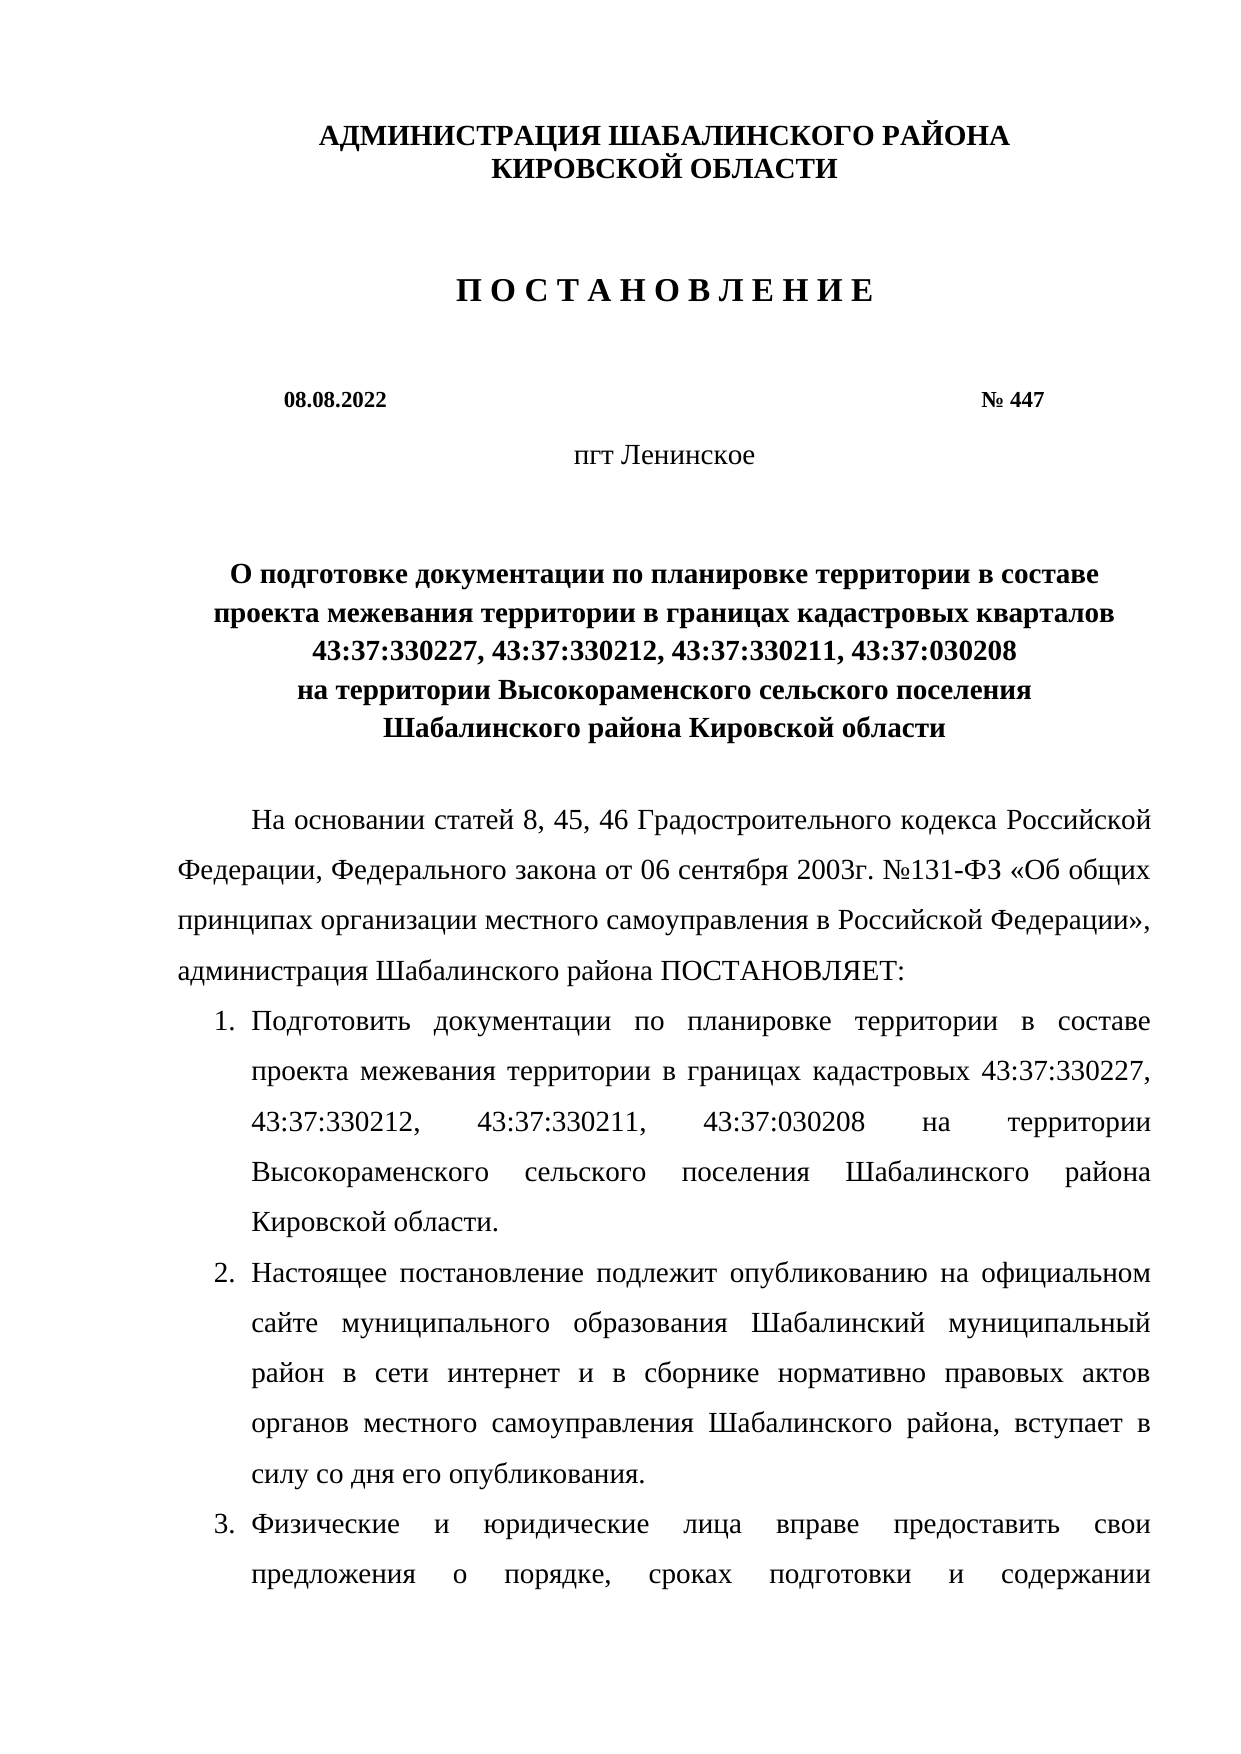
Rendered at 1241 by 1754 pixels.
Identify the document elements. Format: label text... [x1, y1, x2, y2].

text 08.08.2022 № 447 [177, 386, 1152, 413]
text На основании статей 8, 45, 46 Градостроительного кодекса Российской Федерации, Федерального закона от 06 сентября 2003г. №131-ФЗ «Об общих принципах организации местного самоуправления в Российской Федерации», администрация Шабалинского района ПОСТАНОВЛЯЕТ: [177, 802, 1152, 986]
text пгт Ленинское [177, 437, 1152, 471]
text АДМИНИСТРАЦИЯ ШАБАЛИНСКОГО РАЙОНА [177, 118, 1152, 152]
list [213, 1506, 1152, 1590]
text П О С Т А Н О В Л Е Н И Е [177, 270, 1152, 309]
text Шабалинского района Кировской области [177, 710, 1152, 744]
text О подготовке документации по планировке территории в составе проекта межевания территории в границах кадастровых кварталов 43:37:330227, 43:37:330212, 43:37:330211, 43:37:030208 [177, 556, 1152, 667]
text КИРОВСКОЙ ОБЛАСТИ [177, 152, 1152, 185]
list Подготовить документации по планировке территории в составе проекта межевания территории в границах кадастровых 43:37:330227, 43:37:330212, 43:37:330211, 43:37:030208 на территории Высокораменского сельского поселения Шабалинского района Кировской области. [213, 1003, 1152, 1238]
text на территории Высокораменского сельского поселения [177, 672, 1152, 705]
list Настоящее постановление подлежит опубликованию на официальном сайте муниципального образования Шабалинский муниципальный район в сети интернет и в сборнике нормативно правовых актов органов местного самоуправления Шабалинского района, вступает в силу со дня его опубликования. [213, 1255, 1152, 1489]
